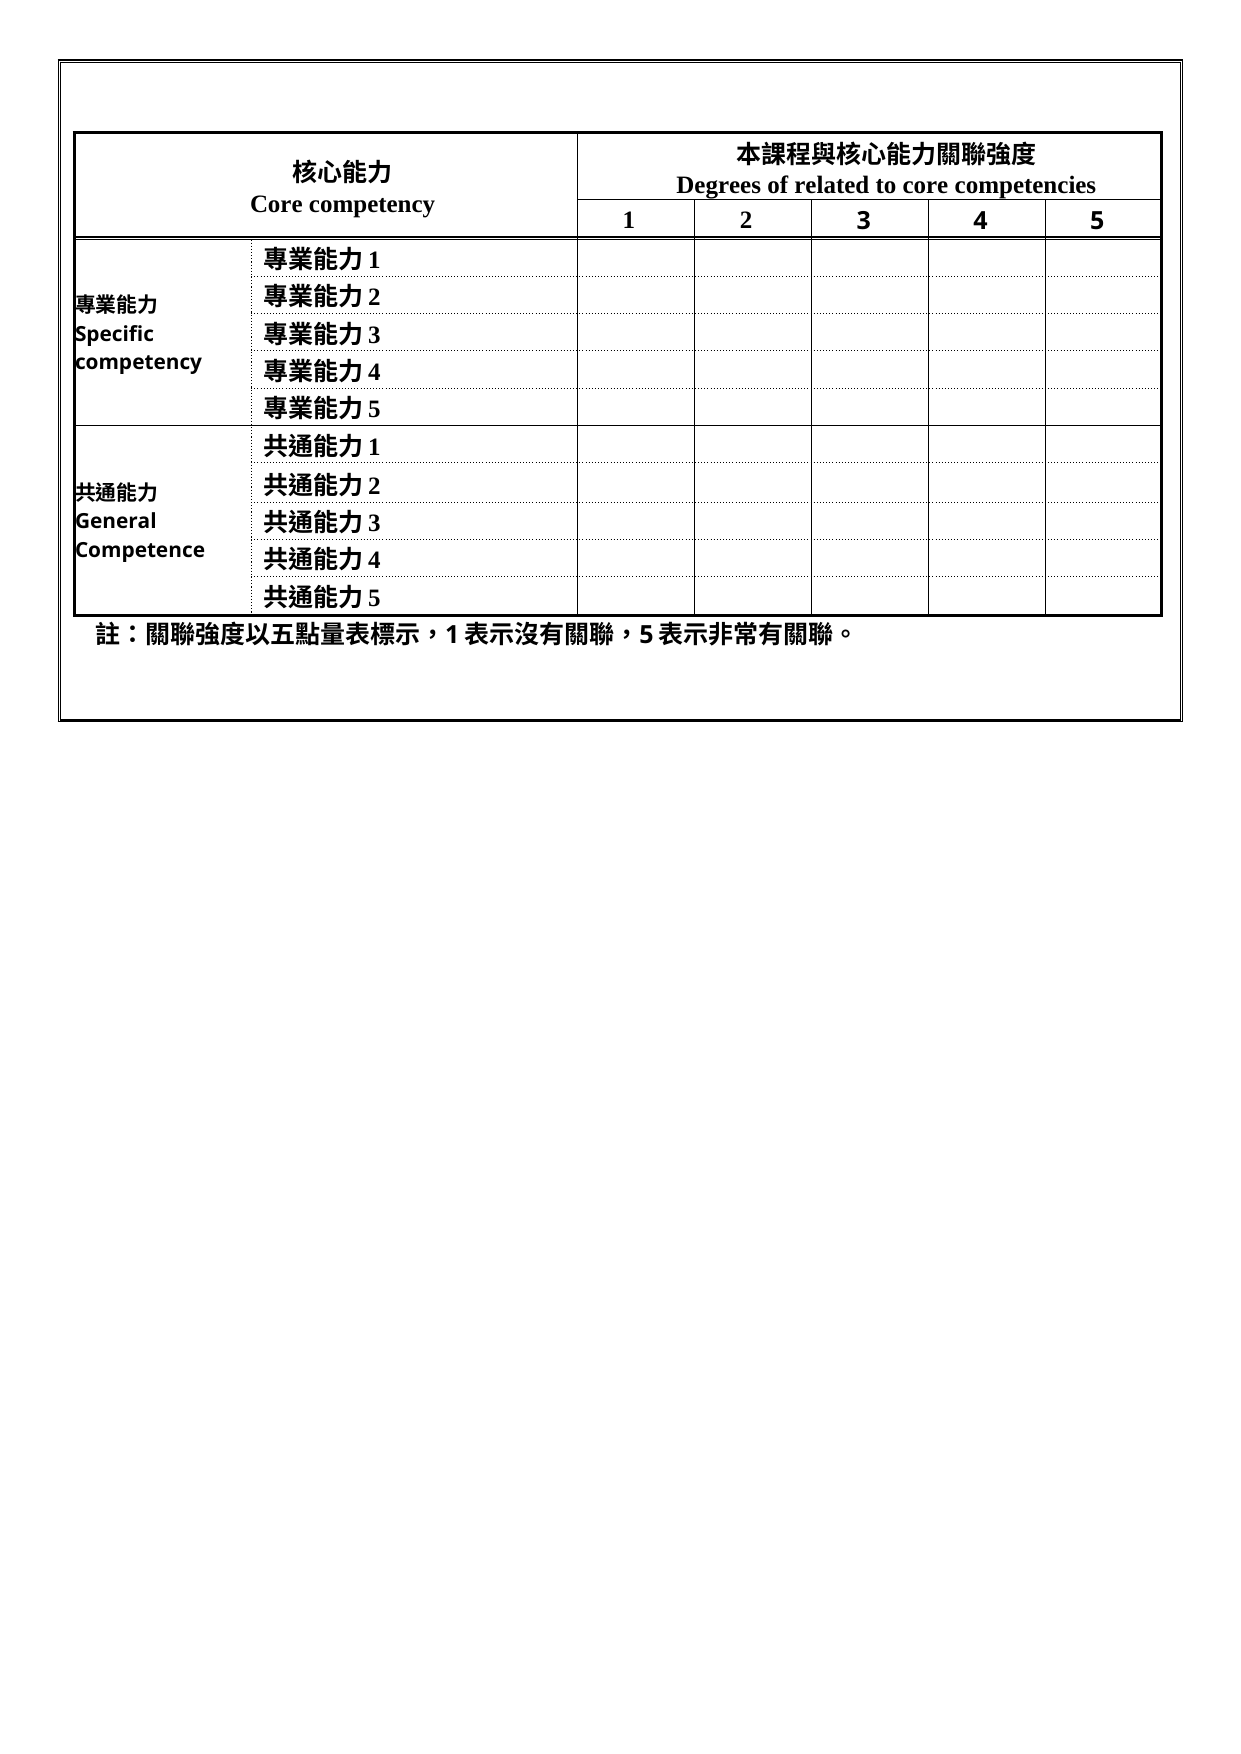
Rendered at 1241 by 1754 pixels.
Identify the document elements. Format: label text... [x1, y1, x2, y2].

table_cell 註：關聯強度以五點量表標示，1表示沒有關聯，5表示非常有關聯。 [61, 63, 1180, 719]
